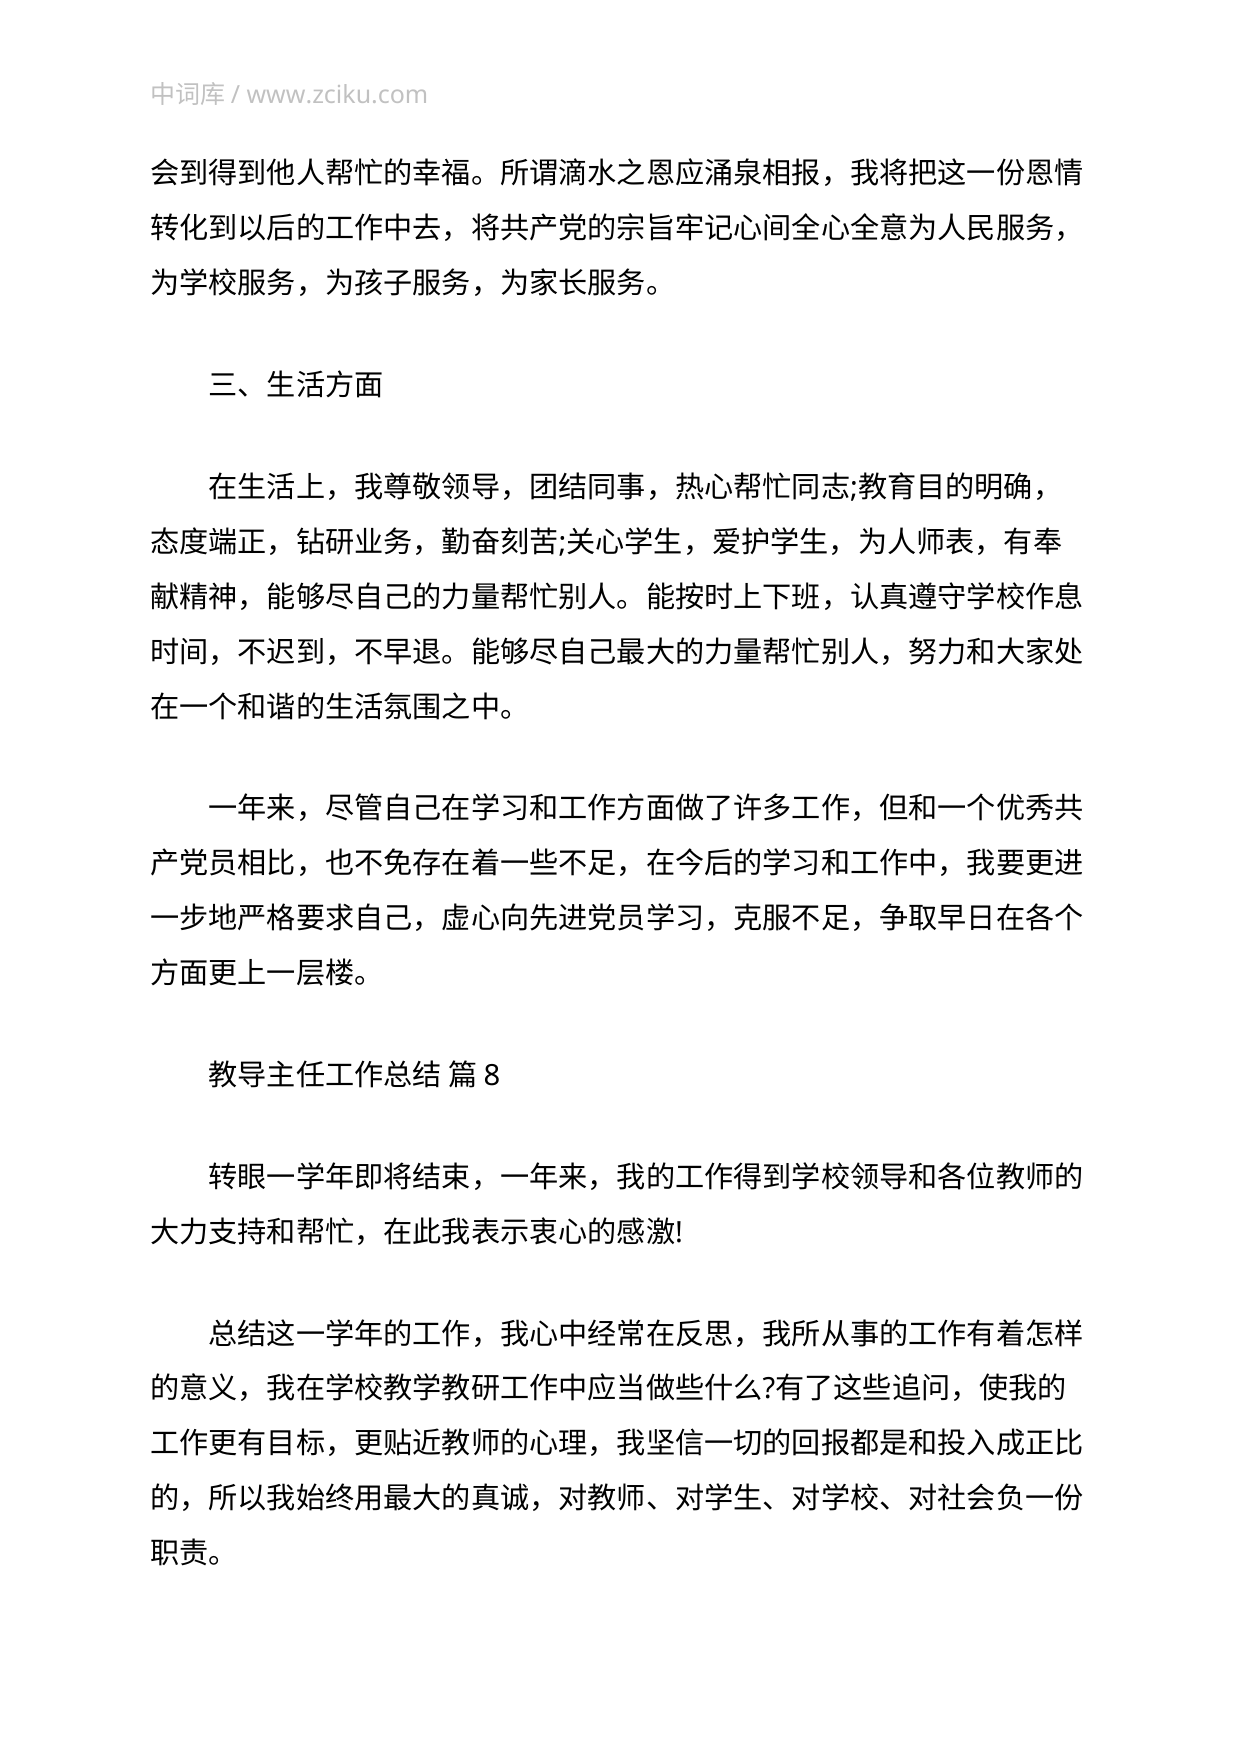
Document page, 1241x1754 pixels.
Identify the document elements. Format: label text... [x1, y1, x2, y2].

text 三、生活方面 [150, 362, 1090, 404]
text 总结这一学年的工作，我心中经常在反思，我所从事的工作有着怎样的意义，我在学校教学教研工作中应当做些什么?有了这些追问，使我的工作更有目标，更贴近教师的心理，我坚信一切的回报都是和投入成正比的，所以我始终用最大的真诚，对教师、对学生、对学校、对社会负一份职责。 [150, 1310, 1090, 1572]
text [150, 150, 1090, 302]
text 教导主任工作总结 篇8 [150, 1051, 1090, 1094]
text 转眼一学年即将结束，一年来，我的工作得到学校领导和各位教师的大力支持和帮忙，在此我表示衷心的感激! [150, 1153, 1090, 1251]
text 一年来，尽管自己在学习和工作方面做了许多工作，但和一个优秀共产党员相比，也不免存在着一些不足，在今后的学习和工作中，我要更进一步地严格要求自己，虚心向先进党员学习，克服不足，争取早日在各个方面更上一层楼。 [150, 785, 1090, 992]
text 在生活上，我尊敬领导，团结同事，热心帮忙同志;教育目的明确，态度端正，钻研业务，勤奋刻苦;关心学生，爱护学生，为人师表，有奉献精神，能够尽自己的力量帮忙别人。能按时上下班，认真遵守学校作息时间，不迟到，不早退。能够尽自己最大的力量帮忙别人，努力和大家处在一个和谐的生活氛围之中。 [150, 463, 1090, 725]
